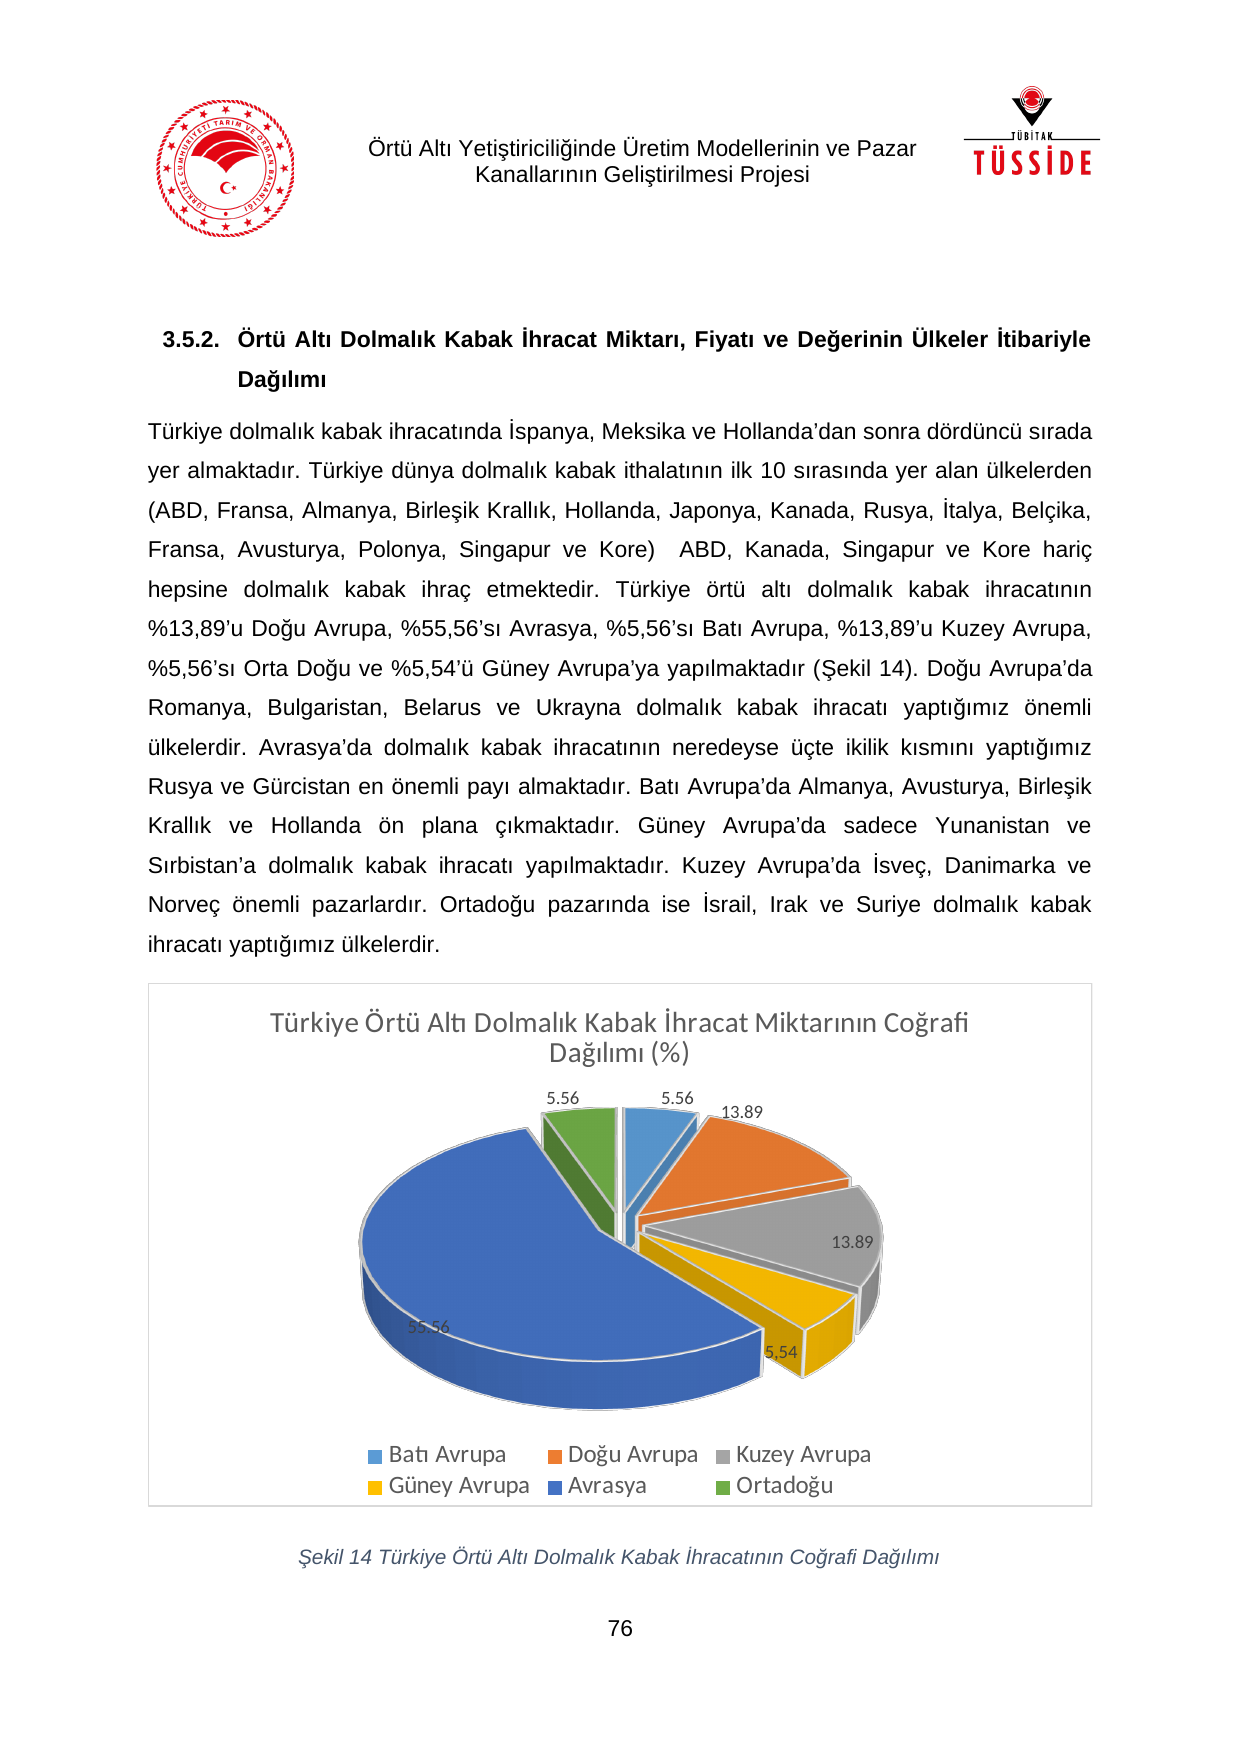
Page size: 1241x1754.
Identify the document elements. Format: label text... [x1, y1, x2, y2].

text Türkiye dolmalık kabak ihracatında İspanya, Meksika ve Hollanda’dan sonra dördüncü sırada yer almaktadır. Türkiye dünya dolmalık kabak ithalatının ilk 10 sırasında yer alan ülkelerden (ABD, Fransa, Almanya, Birleşik Krallık, Hollanda, Japonya, Kanada, Rusya, İtalya, Belçika, Fransa, Avusturya, Polonya, Singapur ve Kore) ABD, Kanada, Singapur ve Kore hariç hepsine dolmalık kabak ihraç etmektedir. Türkiye örtü altı dolmalık kabak ihracatının %13,89’u Doğu Avrupa, %55,56’sı Avrasya, %5,56’sı Batı Avrupa, %13,89’u Kuzey Avrupa, %5,56’sı Orta Doğu ve %5,54’ü Güney Avrupa’ya yapılmaktadır (Şekil 14). Doğu Avrupa’da Romanya, Bulgaristan, Belarus ve Ukrayna dolmalık kabak ihracatı yaptığımız önemli ülkelerdir. Avrasya’da dolmalık kabak ihracatının neredeyse üçte ikilik kısmını yaptığımız Rusya ve Gürcistan en önemli payı almaktadır. Batı Avrupa’da Almanya, Avusturya, Birleşik Krallık ve Hollanda ön plana çıkmaktadır. Güney Avrupa’da sadece Yunanistan ve Sırbistan’a dolmalık kabak ihracatı yapılmaktadır. Kuzey Avrupa’da İsveç, Danimarka ve Norveç önemli pazarlardır. Ortadoğu pazarında ise İsrail, Irak ve Suriye dolmalık kabak ihracatı yaptığımız ülkelerdir. [148, 418, 1093, 957]
picture [156, 100, 294, 237]
picture [963, 86, 1101, 175]
subtitle Örtü Altı Dolmalık Kabak İhracat Miktarı, Fiyatı ve Değerinin Ülkeler İtibariyle Dağılımı [162, 326, 1093, 392]
